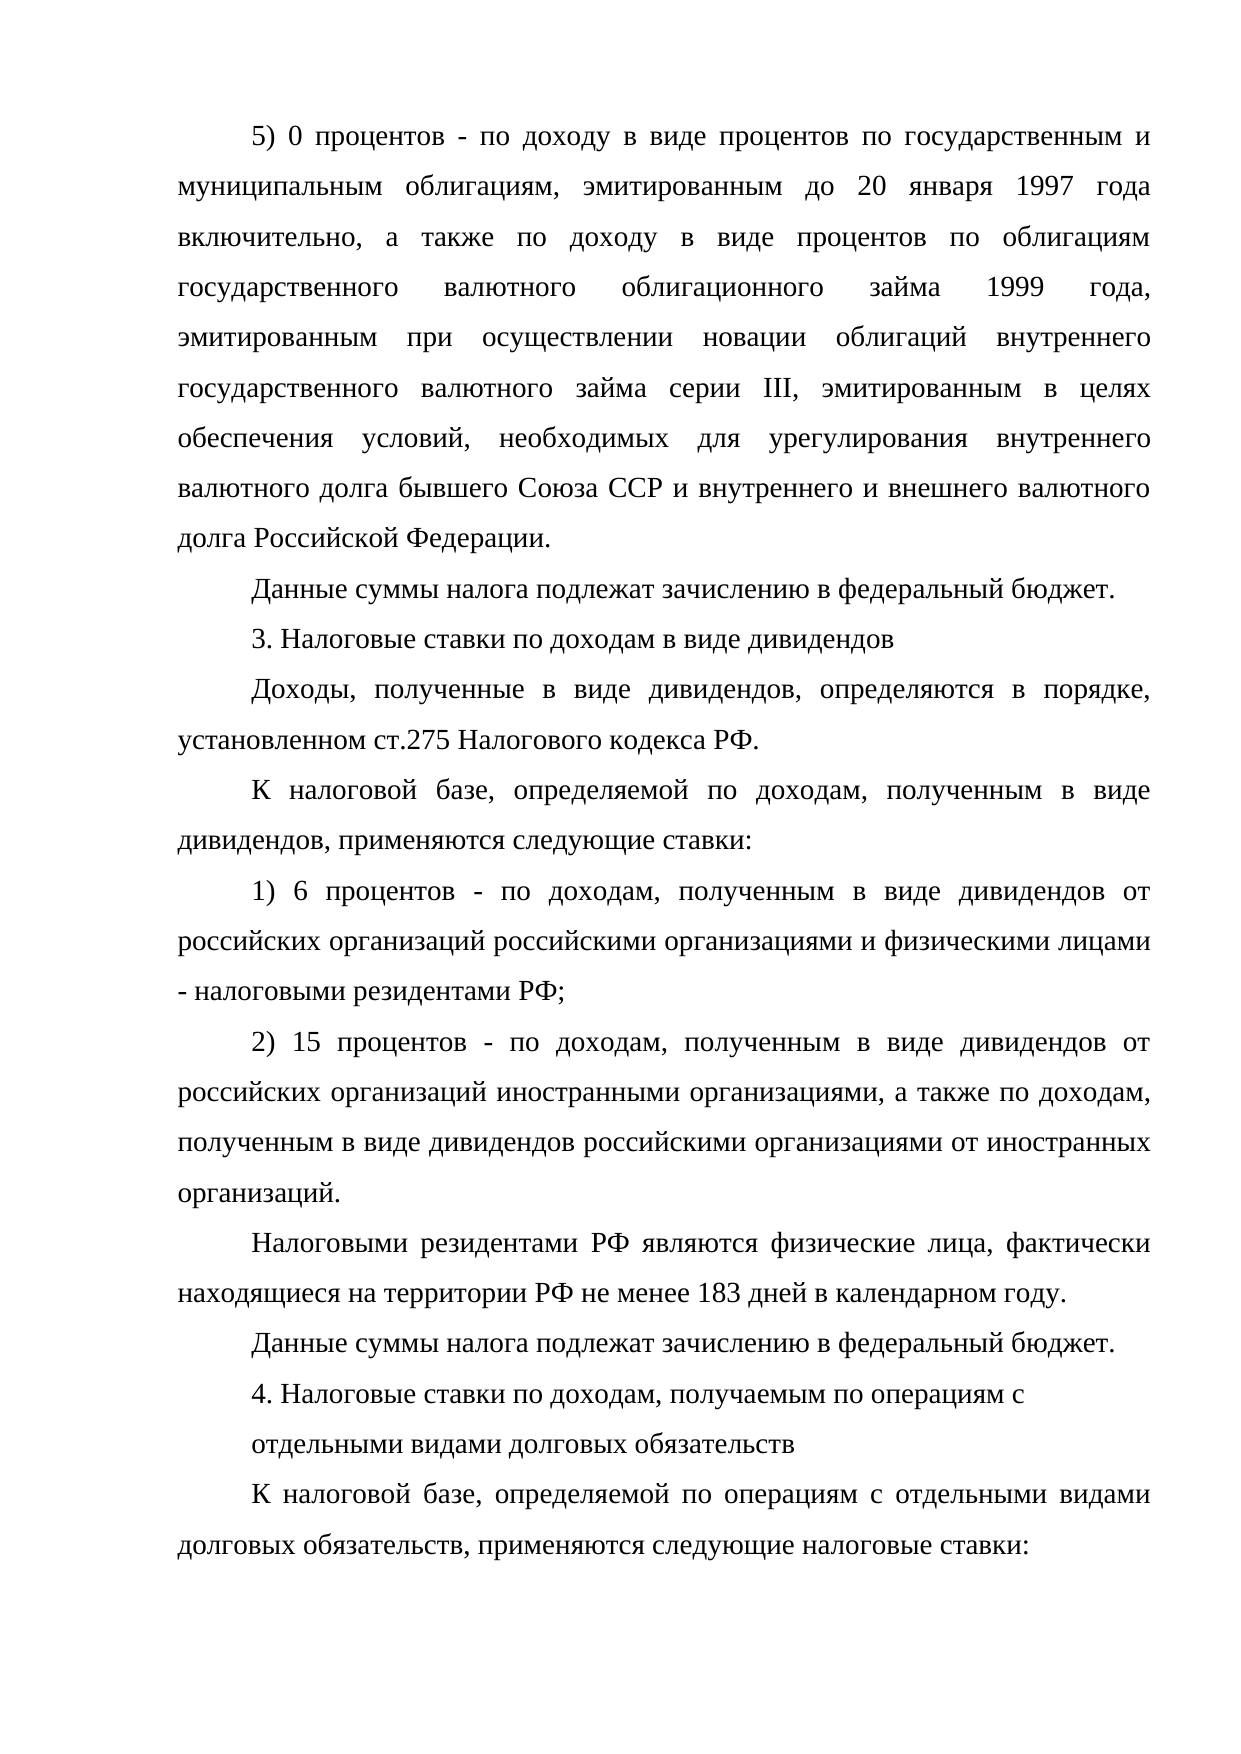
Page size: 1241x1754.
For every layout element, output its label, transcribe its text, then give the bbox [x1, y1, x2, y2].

text 5) 0 процентов - по доходу в виде процентов по государственным и муниципальным облигациям, эмитированным до 20 января 1997 года включительно, а также по доходу в виде процентов по облигациям государственного валютного облигационного займа 1999 года, эмитированным при осуществлении новации облигаций внутреннего государственного валютного займа серии III, эмитированным в целях обеспечения условий, необходимых для урегулирования внутреннего валютного долга бывшего Союза ССР и внутреннего и внешнего валютного долга Российской Федерации. [177, 118, 1152, 554]
text Данные суммы налога подлежат зачислению в федеральный бюджет. [177, 571, 1152, 604]
text 1) 6 процентов - по доходам, полученным в виде дивидендов от российских организаций российскими организациями и физическими лицами - налоговыми резидентами РФ; [177, 873, 1152, 1007]
text 3. Налоговые ставки по доходам в виде дивидендов [177, 621, 1152, 655]
text Данные суммы налога подлежат зачислению в федеральный бюджет. [177, 1326, 1152, 1359]
text К налоговой базе, определяемой по доходам, полученным в виде дивидендов, применяются следующие ставки: [177, 772, 1152, 856]
text 2) 15 процентов - по доходам, полученным в виде дивидендов от российских организаций иностранными организациями, а также по доходам, полученным в виде дивидендов российскими организациями от иностранных организаций. [177, 1024, 1152, 1208]
text Доходы, полученные в виде дивидендов, определяются в порядке, установленном ст.275 Налогового кодекса РФ. [177, 672, 1152, 755]
text К налоговой базе, определяемой по операциям с отдельными видами долговых обязательств, применяются следующие налоговые ставки: [177, 1477, 1152, 1560]
text Налоговыми резидентами РФ являются физические лица, фактически находящиеся на территории РФ не менее 183 дней в календарном году. [177, 1225, 1152, 1309]
text отдельными видами долговых обязательств [177, 1426, 1152, 1460]
text 4. Налоговые ставки по доходам, получаемым по операциям с [177, 1376, 1152, 1409]
